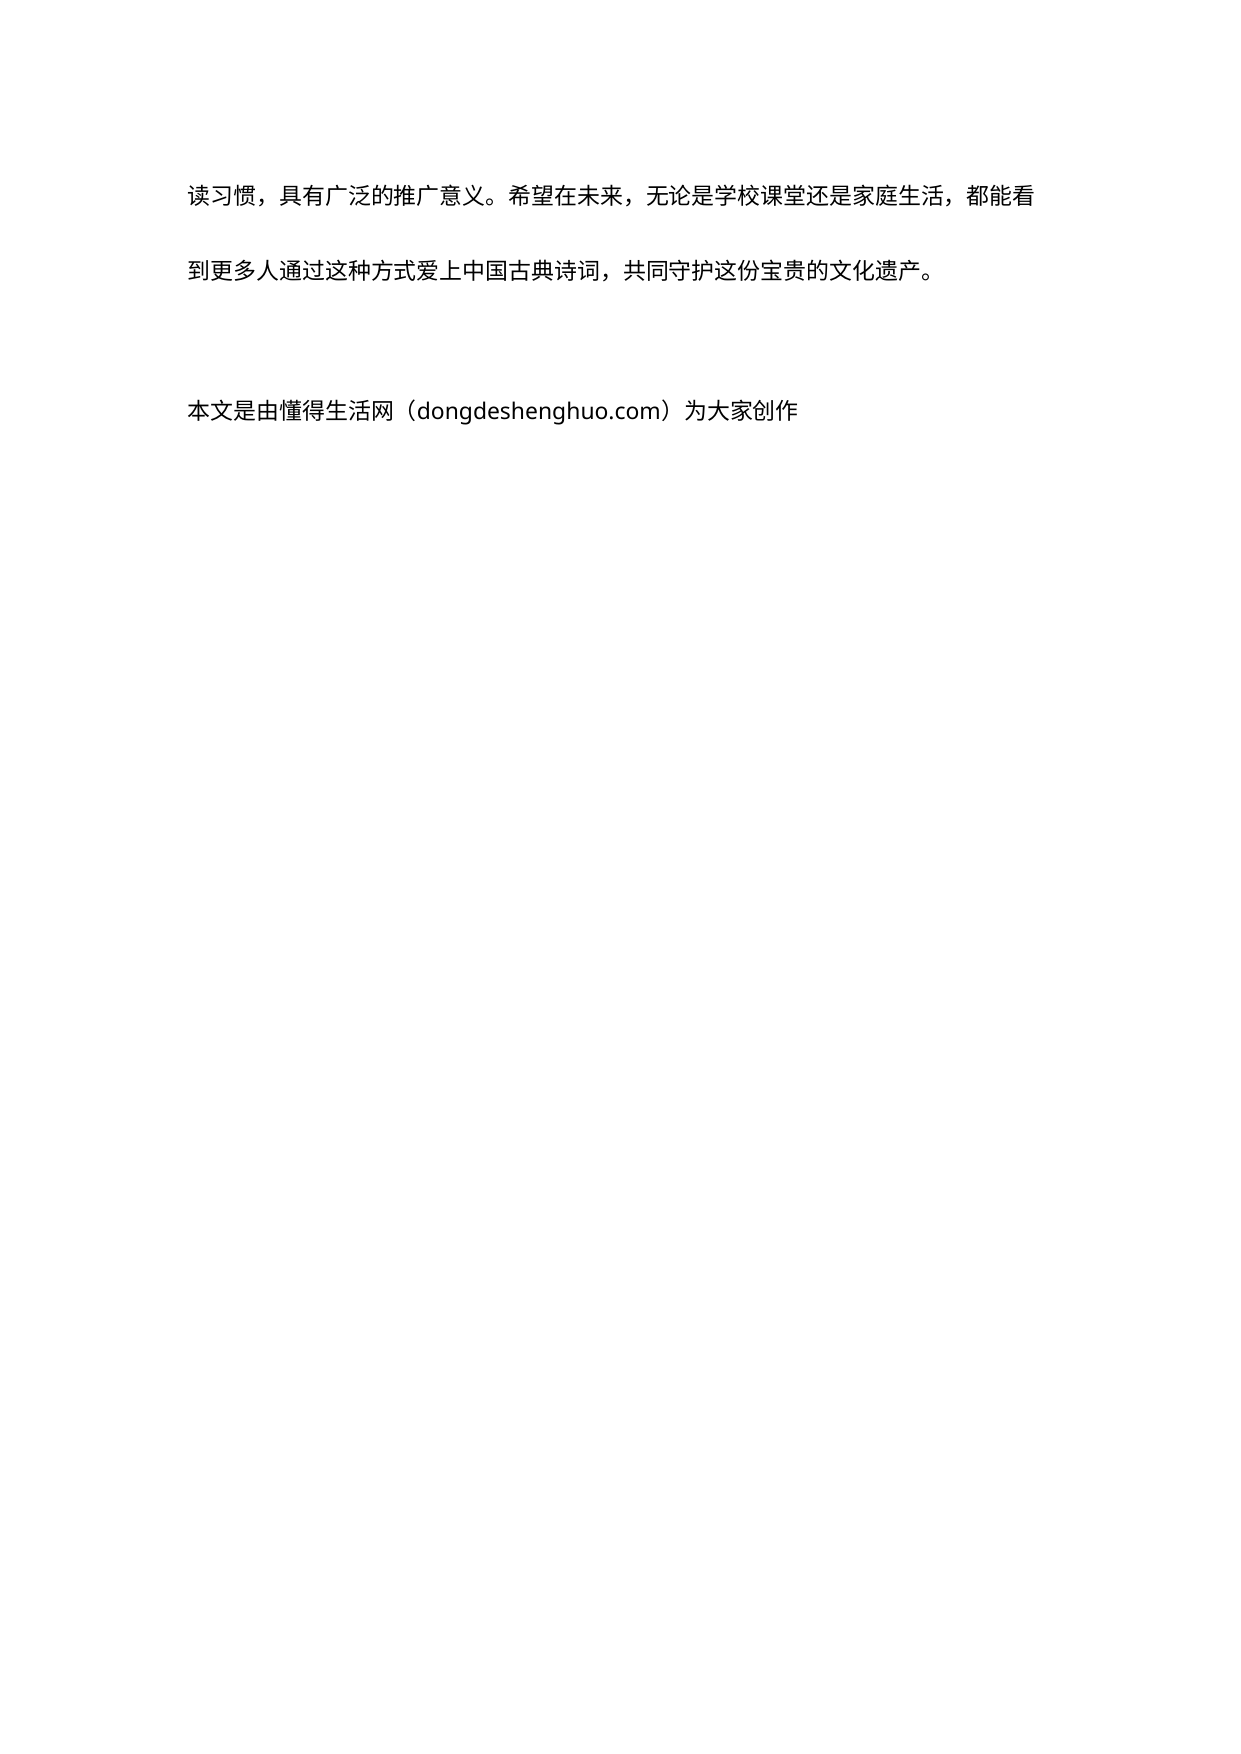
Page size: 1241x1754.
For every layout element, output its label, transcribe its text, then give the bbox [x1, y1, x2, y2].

text 本文是由懂得生活网（dongdeshenghuo.com）为大家创作 [187, 377, 1053, 442]
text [187, 162, 1053, 302]
